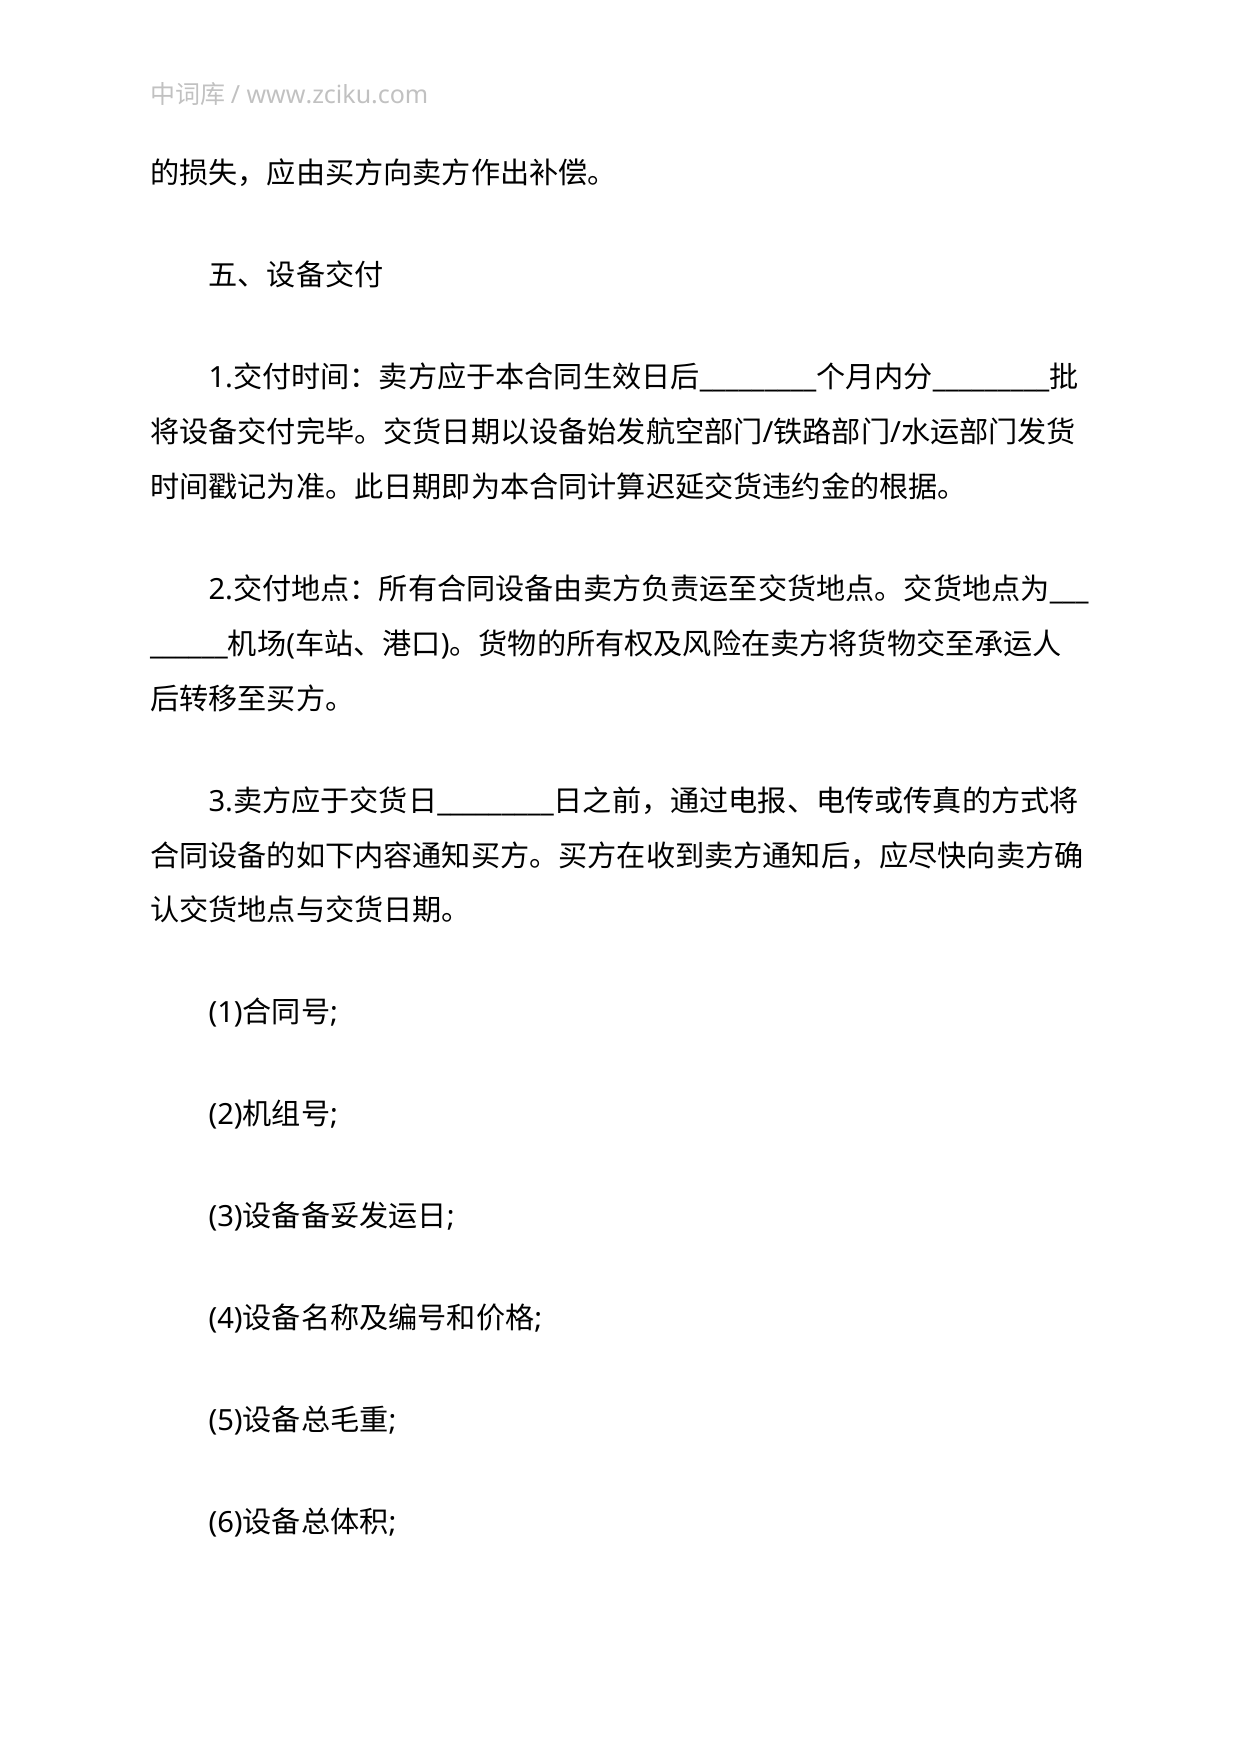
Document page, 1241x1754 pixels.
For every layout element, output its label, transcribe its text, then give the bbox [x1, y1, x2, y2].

text 1.交付时间：卖方应于本合同生效日后_________个月内分_________批将设备交付完毕。交货日期以设备始发航空部门/铁路部门/水运部门发货时间戳记为准。此日期即为本合同计算迟延交货违约金的根据。 [150, 353, 1090, 506]
text 3.卖方应于交货日_________日之前，通过电报、电传或传真的方式将合同设备的如下内容通知买方。买方在收到卖方通知后，应尽快向卖方确认交货地点与交货日期。 [150, 777, 1090, 929]
text (3)设备备妥发运日; [150, 1193, 1090, 1235]
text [150, 150, 1090, 192]
text 五、设备交付 [150, 252, 1090, 294]
text (4)设备名称及编号和价格; [150, 1295, 1090, 1337]
text 2.交付地点：所有合同设备由卖方负责运至交货地点。交货地点为_________机场(车站、港口)。货物的所有权及风险在卖方将货物交至承运人后转移至买方。 [150, 565, 1090, 718]
text (6)设备总体积; [150, 1499, 1090, 1541]
text (2)机组号; [150, 1091, 1090, 1133]
text (5)设备总毛重; [150, 1397, 1090, 1439]
text (1)合同号; [150, 989, 1090, 1031]
